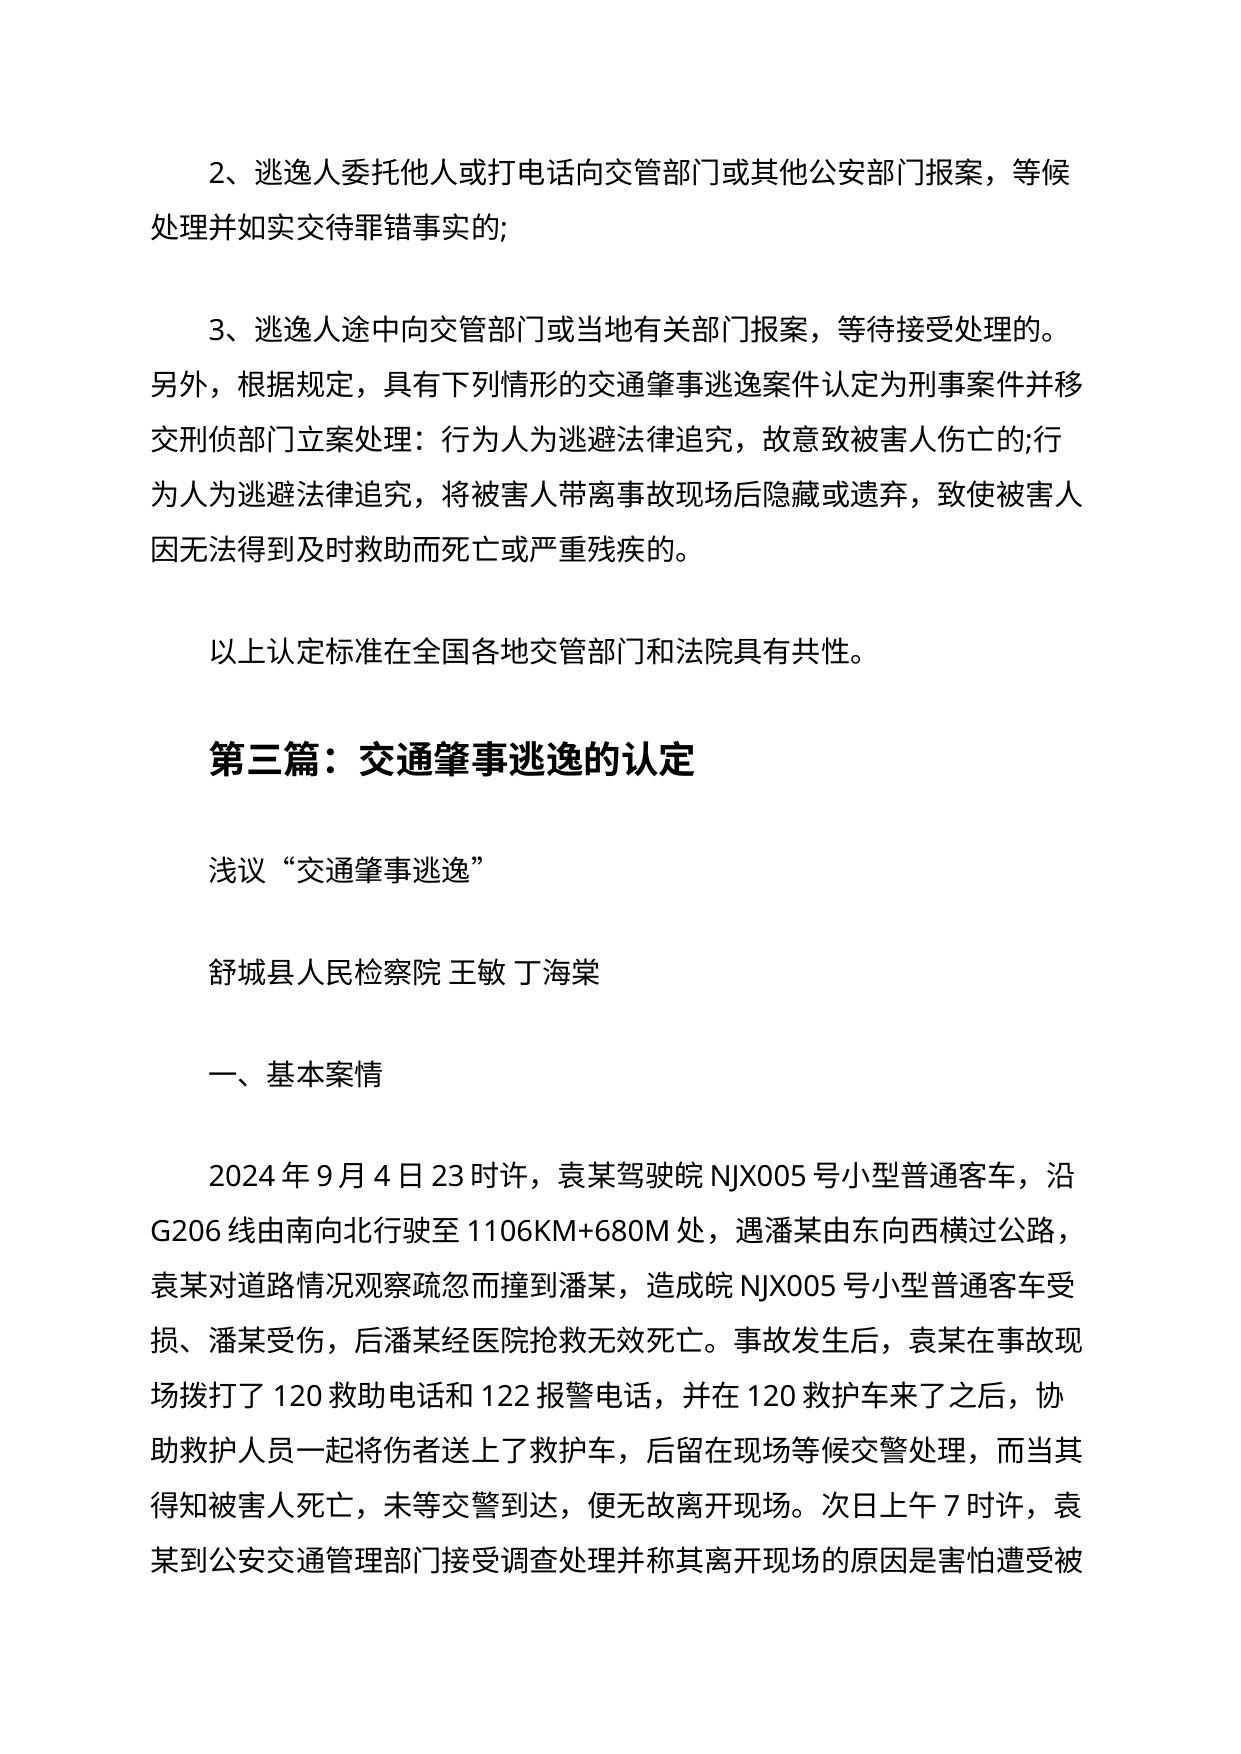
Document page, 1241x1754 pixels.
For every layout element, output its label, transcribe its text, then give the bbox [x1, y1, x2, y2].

text 一、基本案情 [150, 1051, 1090, 1093]
text 2、逃逸人委托他人或打电话向交管部门或其他公安部门报案，等候处理并如实交待罪错事实的; [150, 150, 1090, 247]
text 第三篇：交通肇事逃逸的认定 [150, 730, 1090, 784]
text 浅议“交通肇事逃逸” [150, 848, 1090, 890]
text 以上认定标准在全国各地交管部门和法院具有共性。 [150, 628, 1090, 671]
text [150, 1153, 1090, 1580]
text 舒城县人民检察院 王敏 丁海棠 [150, 949, 1090, 992]
text 3、逃逸人途中向交管部门或当地有关部门报案，等待接受处理的。另外，根据规定，具有下列情形的交通肇事逃逸案件认定为刑事案件并移交刑侦部门立案处理：行为人为逃避法律追究，故意致被害人伤亡的;行为人为逃避法律追究，将被害人带离事故现场后隐藏或遗弃，致使被害人因无法得到及时救助而死亡或严重残疾的。 [150, 307, 1090, 569]
